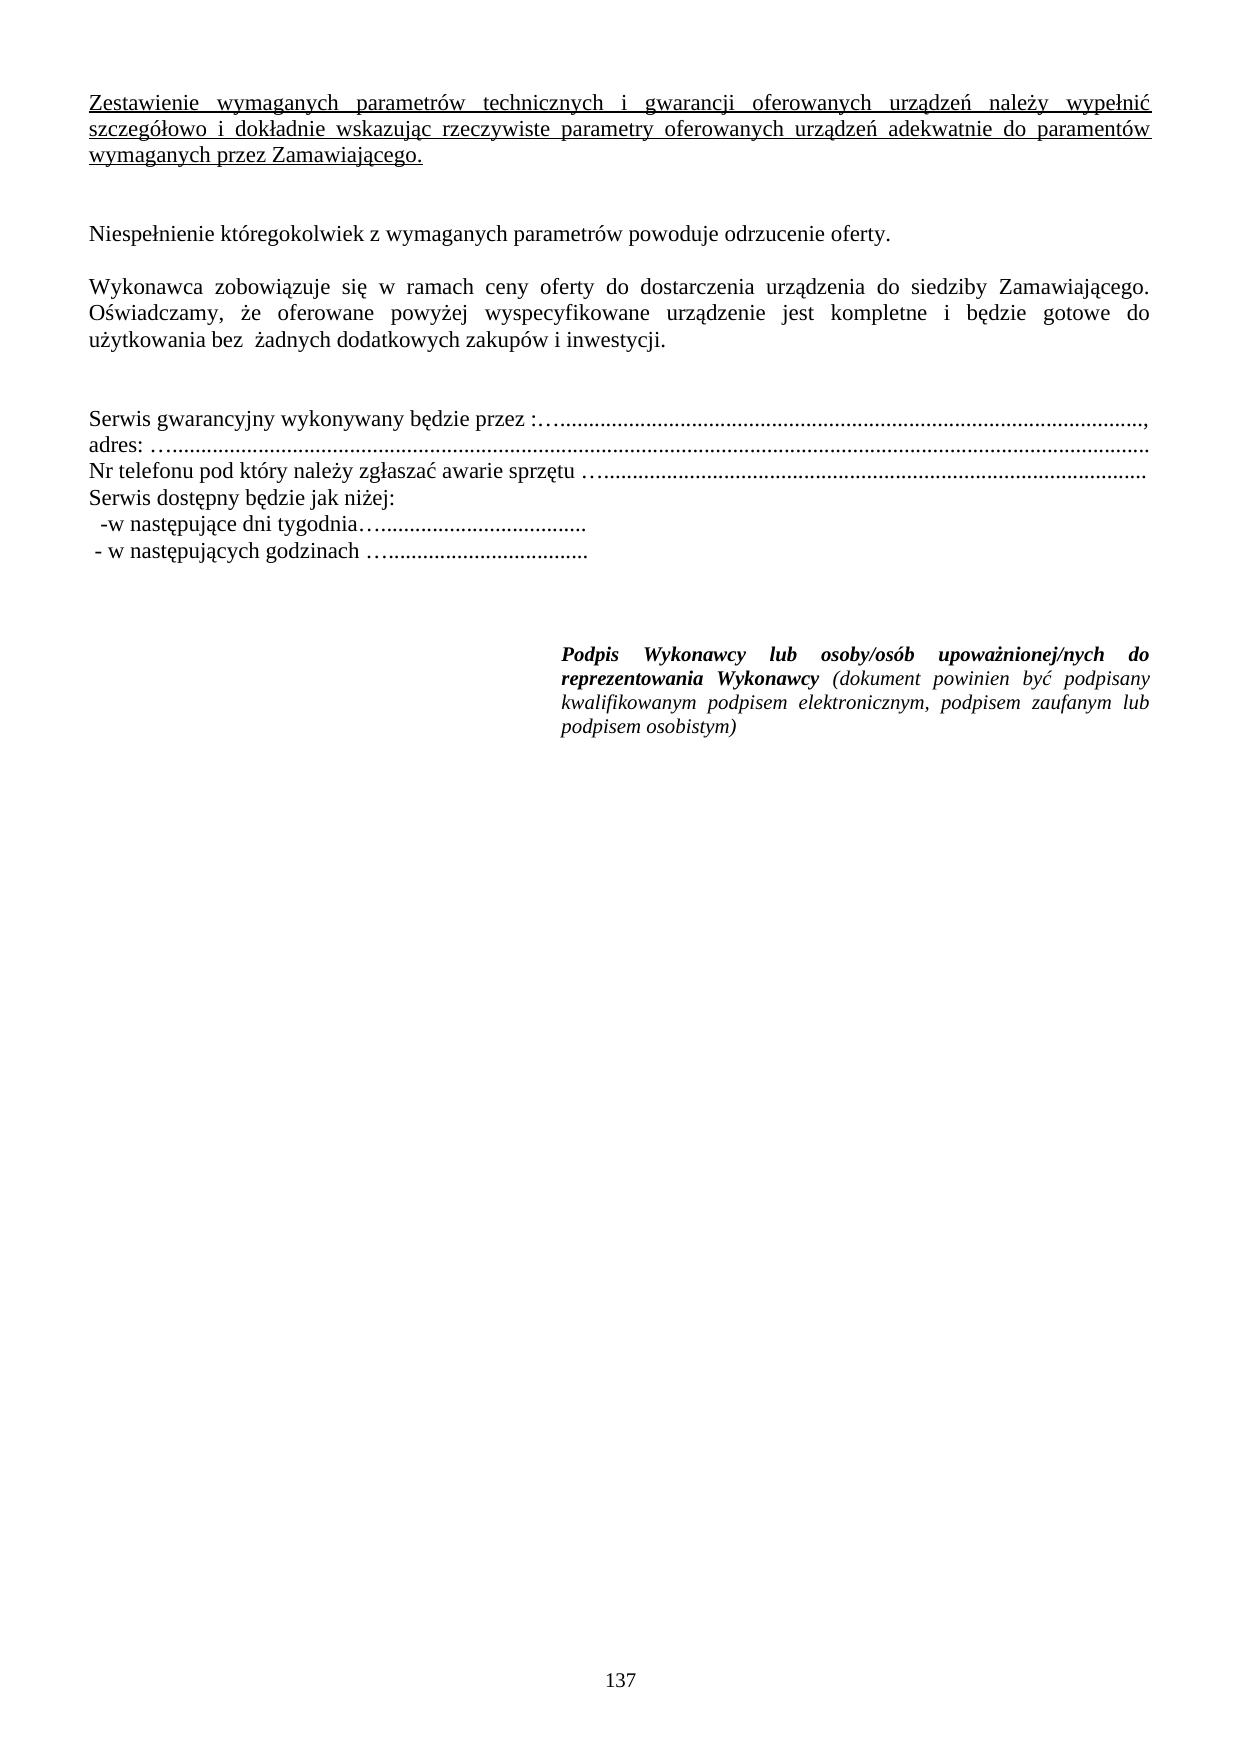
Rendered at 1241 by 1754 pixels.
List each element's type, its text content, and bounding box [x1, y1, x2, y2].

text -w następujące dni tygodnia….................................... [89, 510, 1152, 537]
text Niespełnienie któregokolwiek z wymaganych parametrów powoduje odrzucenie oferty. [89, 220, 1152, 247]
text Zestawienie wymaganych parametrów technicznych i gwarancji oferowanych urządzeń należy wypełnić szczegółowo i dokładnie wskazując rzeczywiste parametry oferowanych urządzeń adekwatnie do paramentów wymaganych przez Zamawiającego. [89, 89, 1152, 111]
text Zestawienie wymaganych parametrów technicznych i gwarancji oferowanych urządzeń należy wypełnić szczegółowo i dokładnie wskazując rzeczywiste parametry oferowanych urządzeń adekwatnie do paramentów wymaganych przez Zamawiającego. [89, 113, 1152, 138]
text Zestawienie wymaganych parametrów technicznych i gwarancji oferowanych urządzeń należy wypełnić szczegółowo i dokładnie wskazując rzeczywiste parametry oferowanych urządzeń adekwatnie do paramentów wymaganych przez Zamawiającego. [89, 139, 1152, 168]
text Wykonawca zobowiązuje się w ramach ceny oferty do dostarczenia urządzenia do siedziby Zamawiającego. Oświadczamy, że oferowane powyżej wyspecyfikowane urządzenie jest kompletne i będzie gotowe do użytkowania bez żadnych dodatkowych zakupów i inwestycji. [89, 273, 1152, 352]
text adres: …........................................................................................................................................................................... [89, 431, 1152, 458]
text Serwis gwarancyjny wykonywany będzie przez :…......................................................................................................, [89, 405, 1152, 431]
text Podpis Wykonawcy lub osoby/osób upoważnionej/nych do reprezentowania Wykonawcy (dokument powinien być podpisany kwalifikowanym podpisem elektronicznym, podpisem zaufanym lub podpisem osobistym) [561, 642, 1152, 738]
text Nr telefonu pod który należy zgłaszać awarie sprzętu …............................................................................................... [89, 458, 1152, 484]
text Serwis dostępny będzie jak niżej: [89, 484, 1152, 510]
text - w następujących godzinach …................................... [89, 537, 1152, 563]
